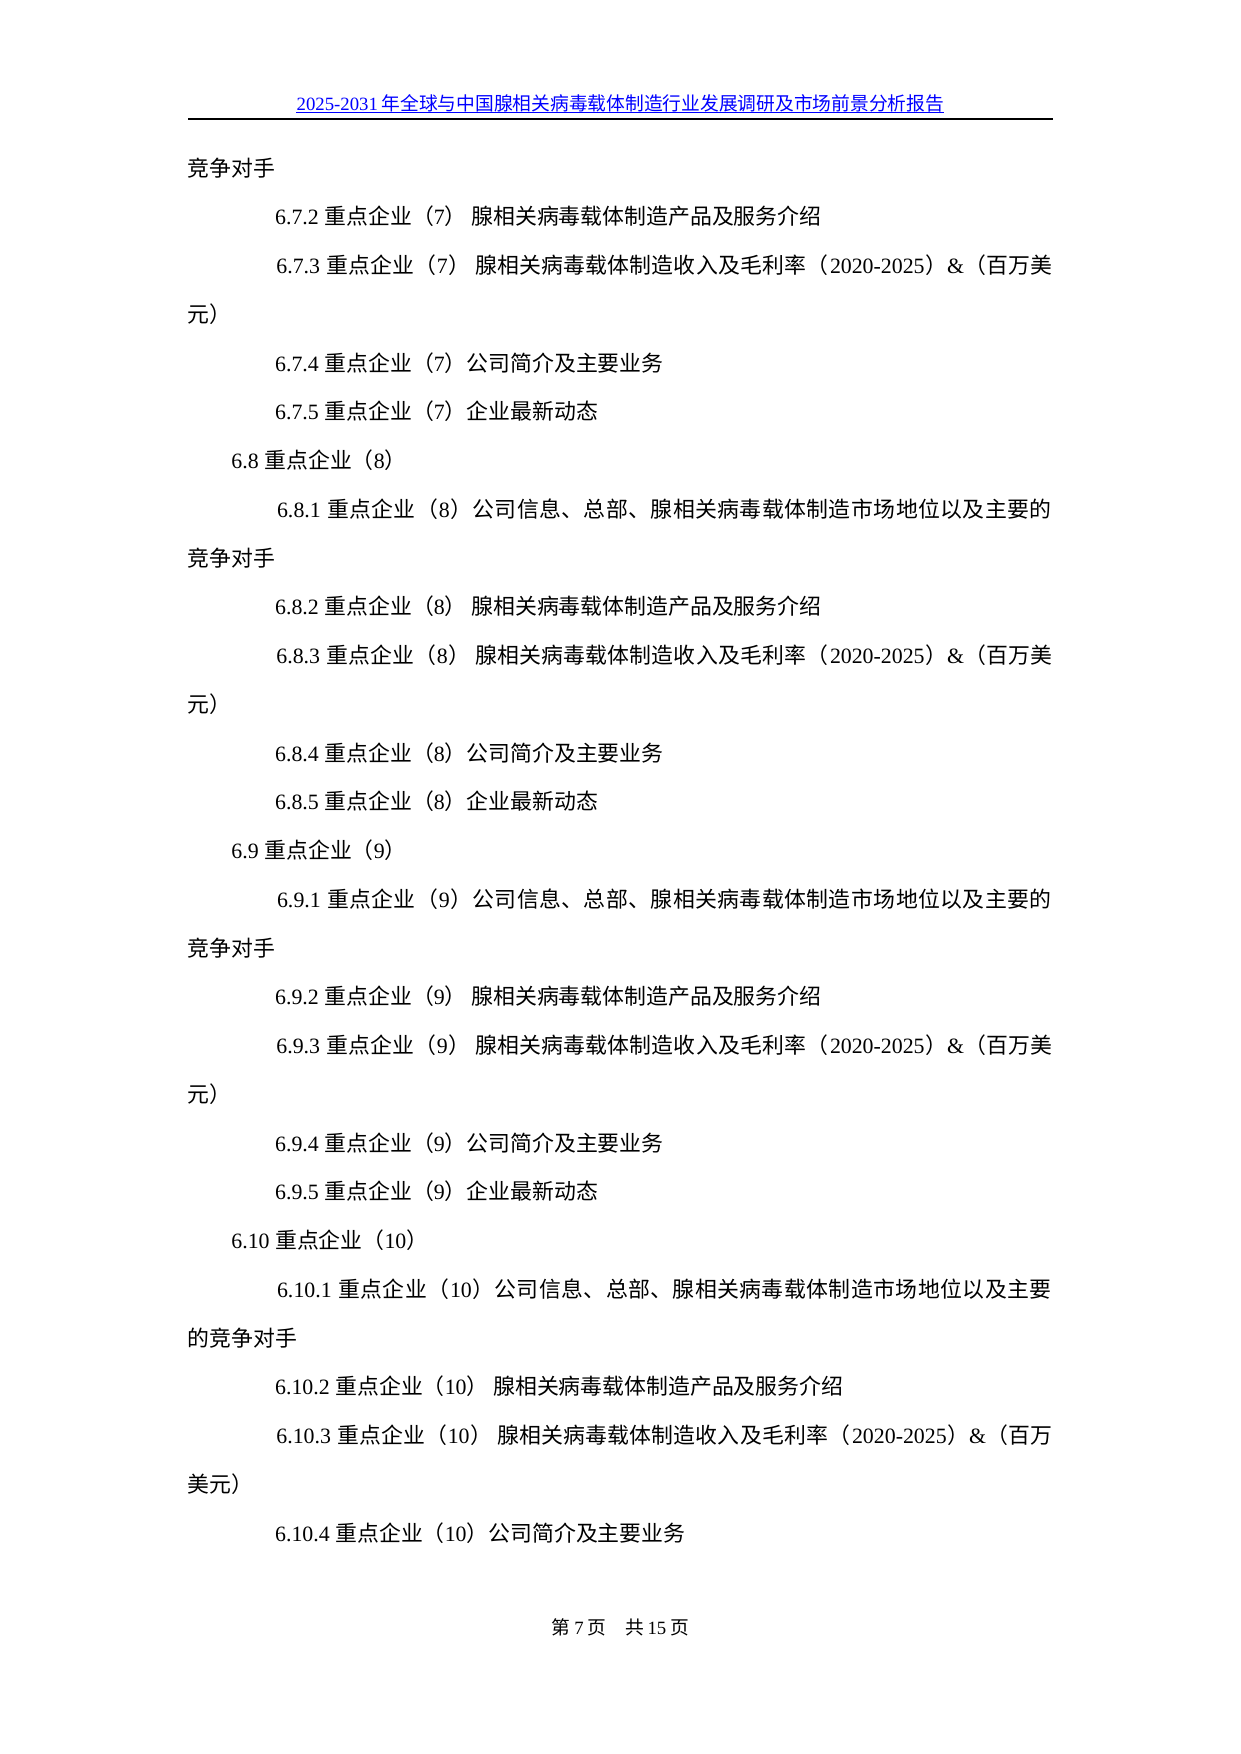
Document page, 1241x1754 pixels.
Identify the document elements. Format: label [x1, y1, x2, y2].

text [187, 150, 1053, 1548]
